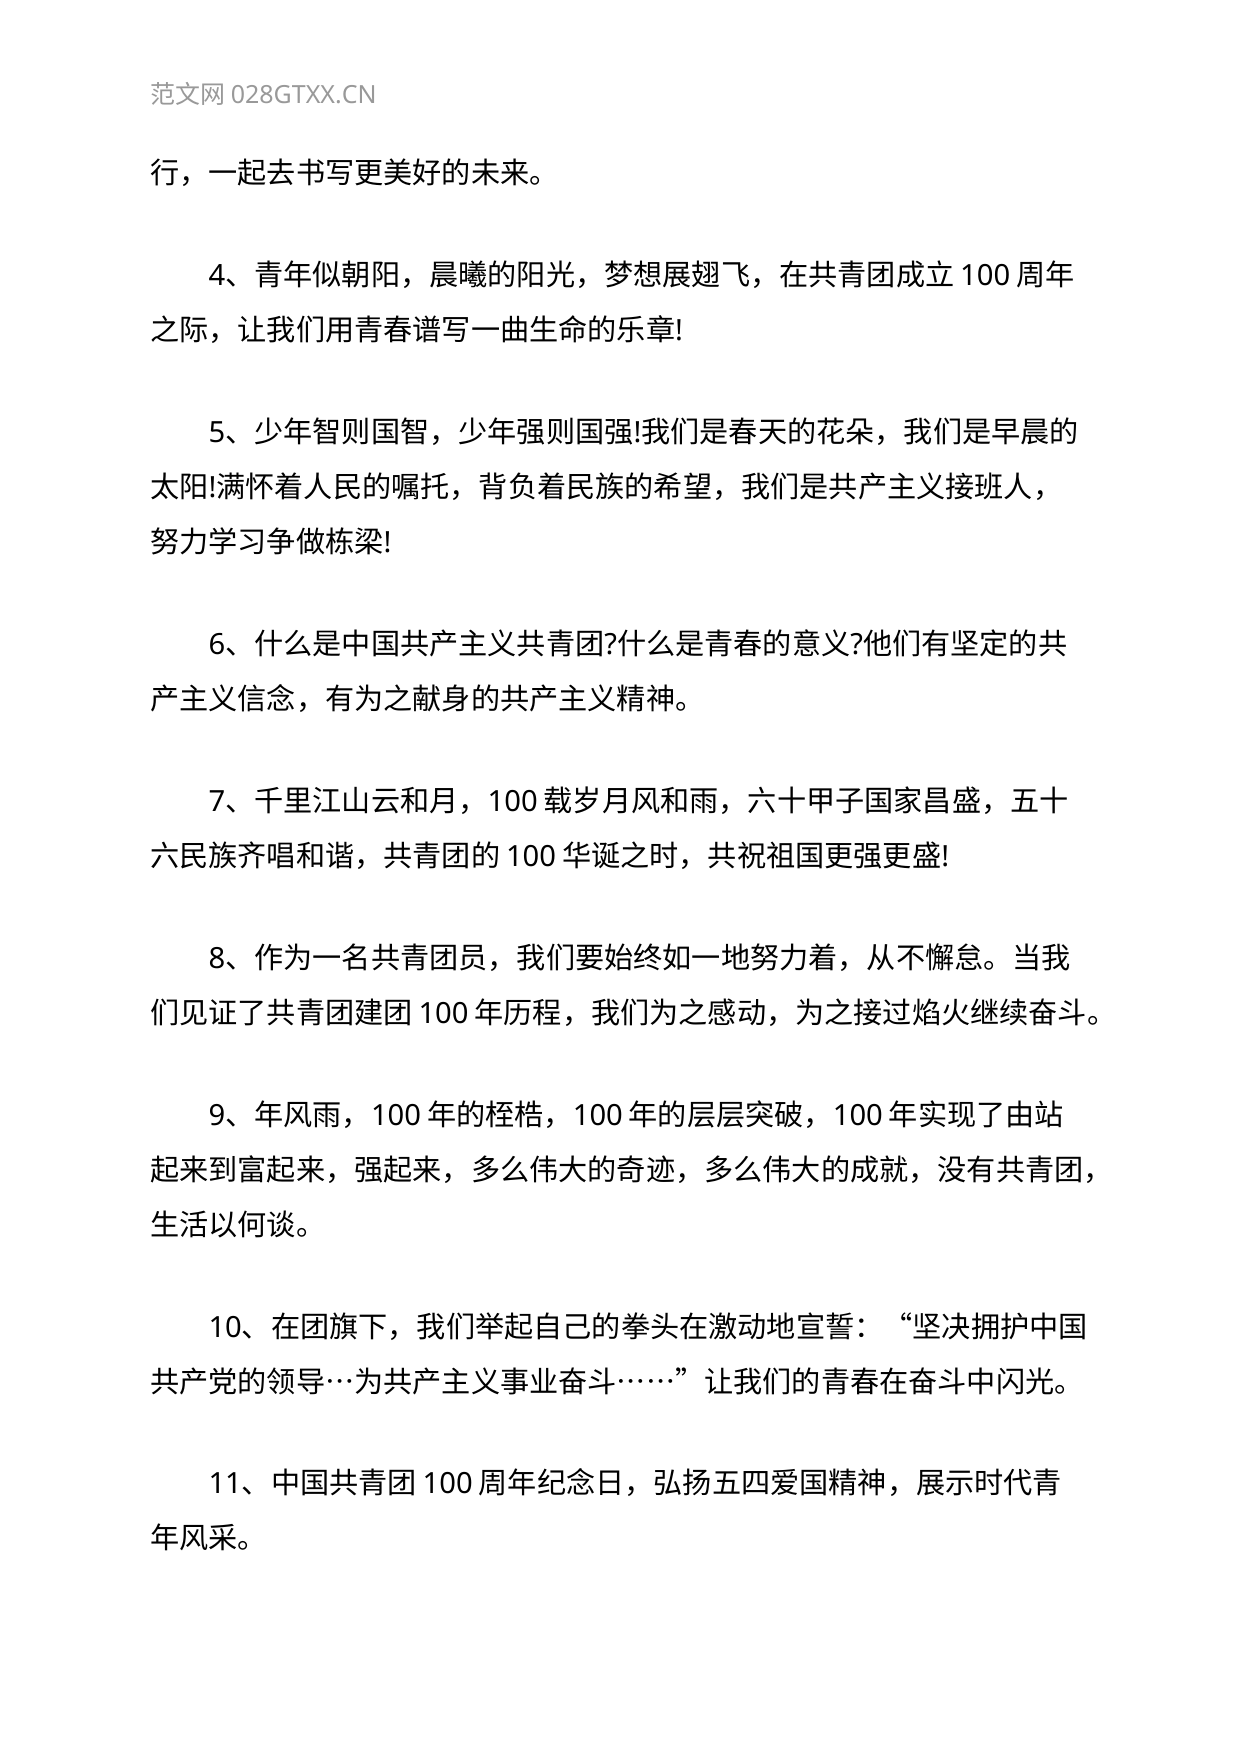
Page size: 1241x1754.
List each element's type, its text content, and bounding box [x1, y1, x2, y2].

text 6、什么是中国共产主义共青团?什么是青春的意义?他们有坚定的共产主义信念，有为之献身的共产主义精神。 [150, 621, 1090, 718]
text 4、青年似朝阳，晨曦的阳光，梦想展翅飞，在共青团成立100周年之际，让我们用青春谱写一曲生命的乐章! [150, 252, 1090, 349]
text 9、年风雨，100年的桎梏，100年的层层突破，100年实现了由站起来到富起来，强起来，多么伟大的奇迹，多么伟大的成就，没有共青团，生活以何谈。 [150, 1091, 1090, 1244]
text 8、作为一名共青团员，我们要始终如一地努力着，从不懈怠。当我们见证了共青团建团100年历程，我们为之感动，为之接过焰火继续奋斗。 [150, 934, 1090, 1032]
text 11、中国共青团100周年纪念日，弘扬五四爱国精神，展示时代青年风采。 [150, 1460, 1090, 1557]
text 7、千里江山云和月，100载岁月风和雨，六十甲子国家昌盛，五十六民族齐唱和谐，共青团的100华诞之时，共祝祖国更强更盛! [150, 777, 1090, 875]
text 10、在团旗下，我们举起自己的拳头在激动地宣誓：“坚决拥护中国共产党的领导…为共产主义事业奋斗……”让我们的青春在奋斗中闪光。 [150, 1303, 1090, 1400]
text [150, 150, 1090, 192]
text 5、少年智则国智，少年强则国强!我们是春天的花朵，我们是早晨的太阳!满怀着人民的嘱托，背负着民族的希望，我们是共产主义接班人，努力学习争做栋梁! [150, 409, 1090, 561]
